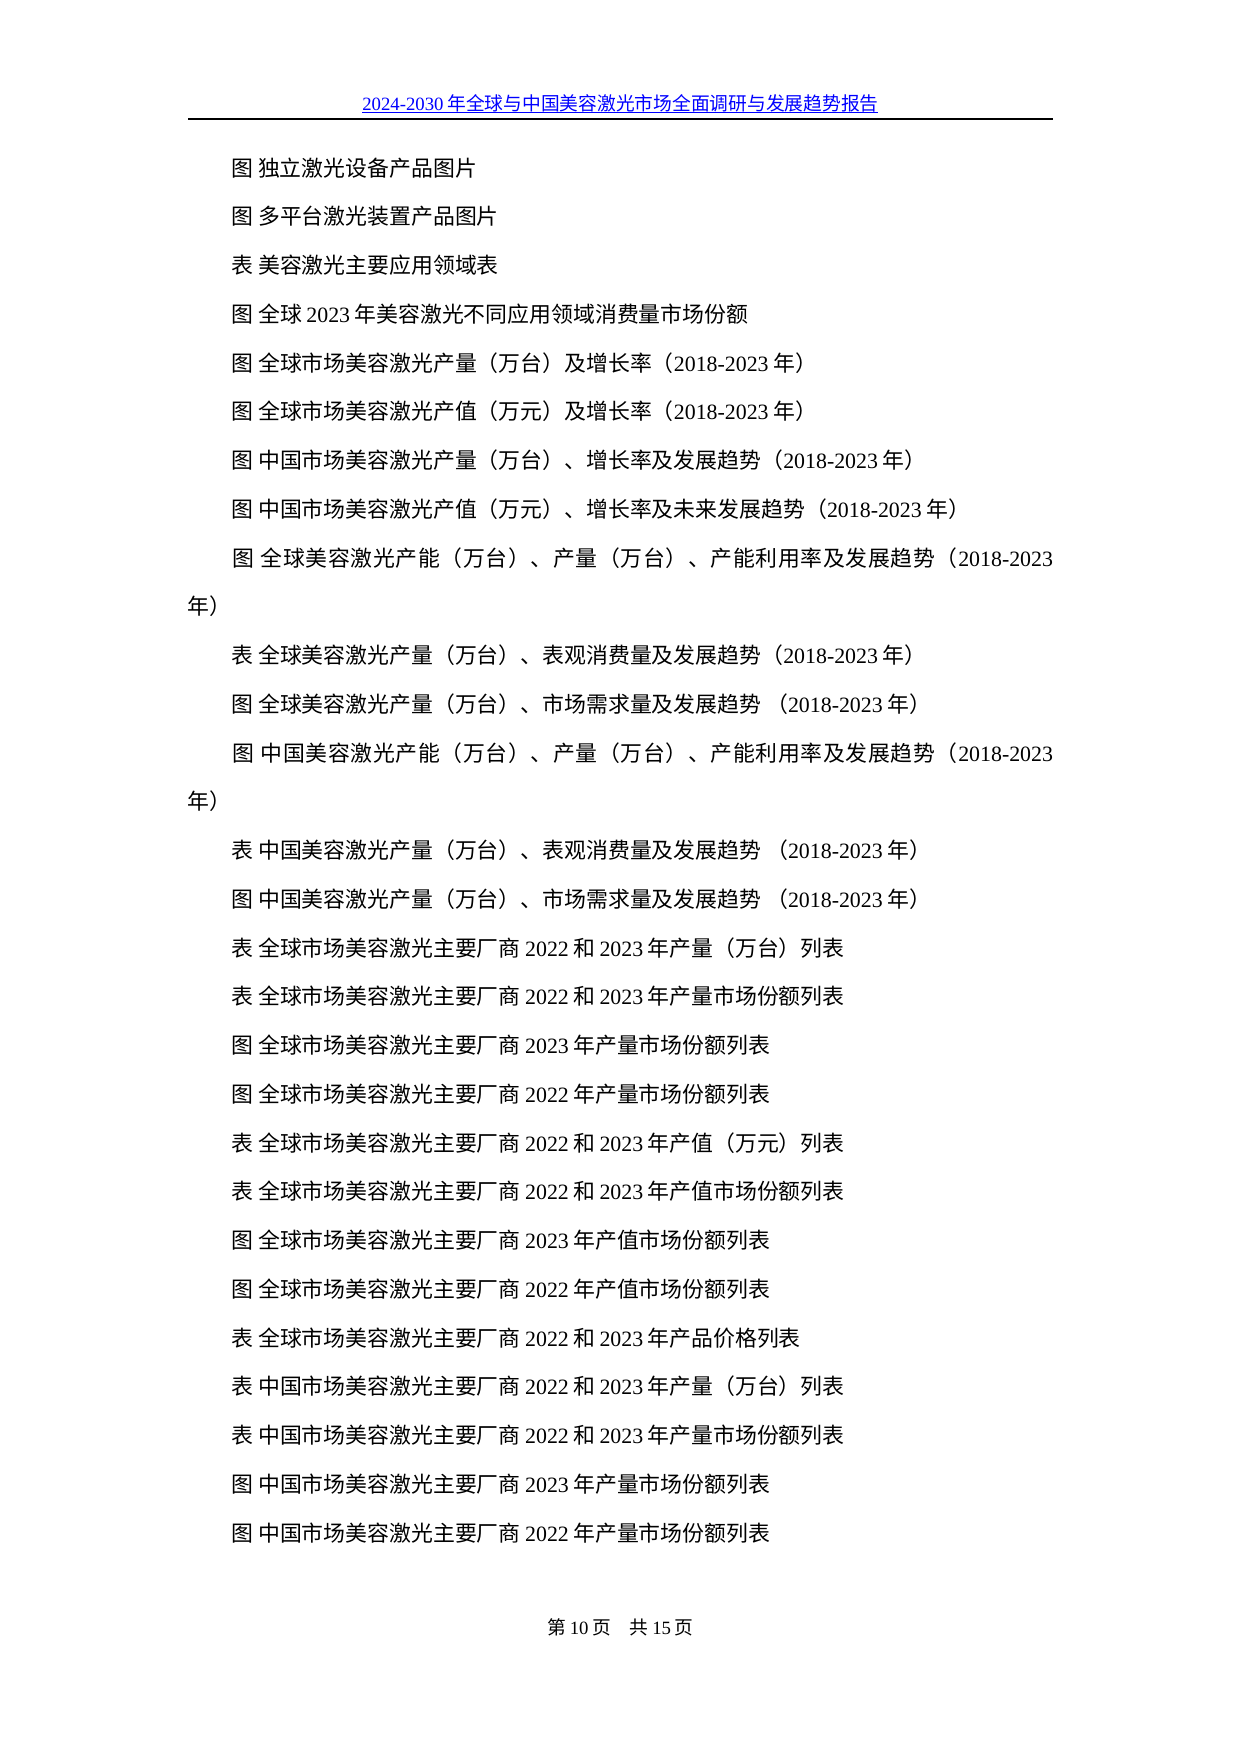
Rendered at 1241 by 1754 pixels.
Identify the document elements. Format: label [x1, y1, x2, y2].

text [187, 150, 1053, 1548]
